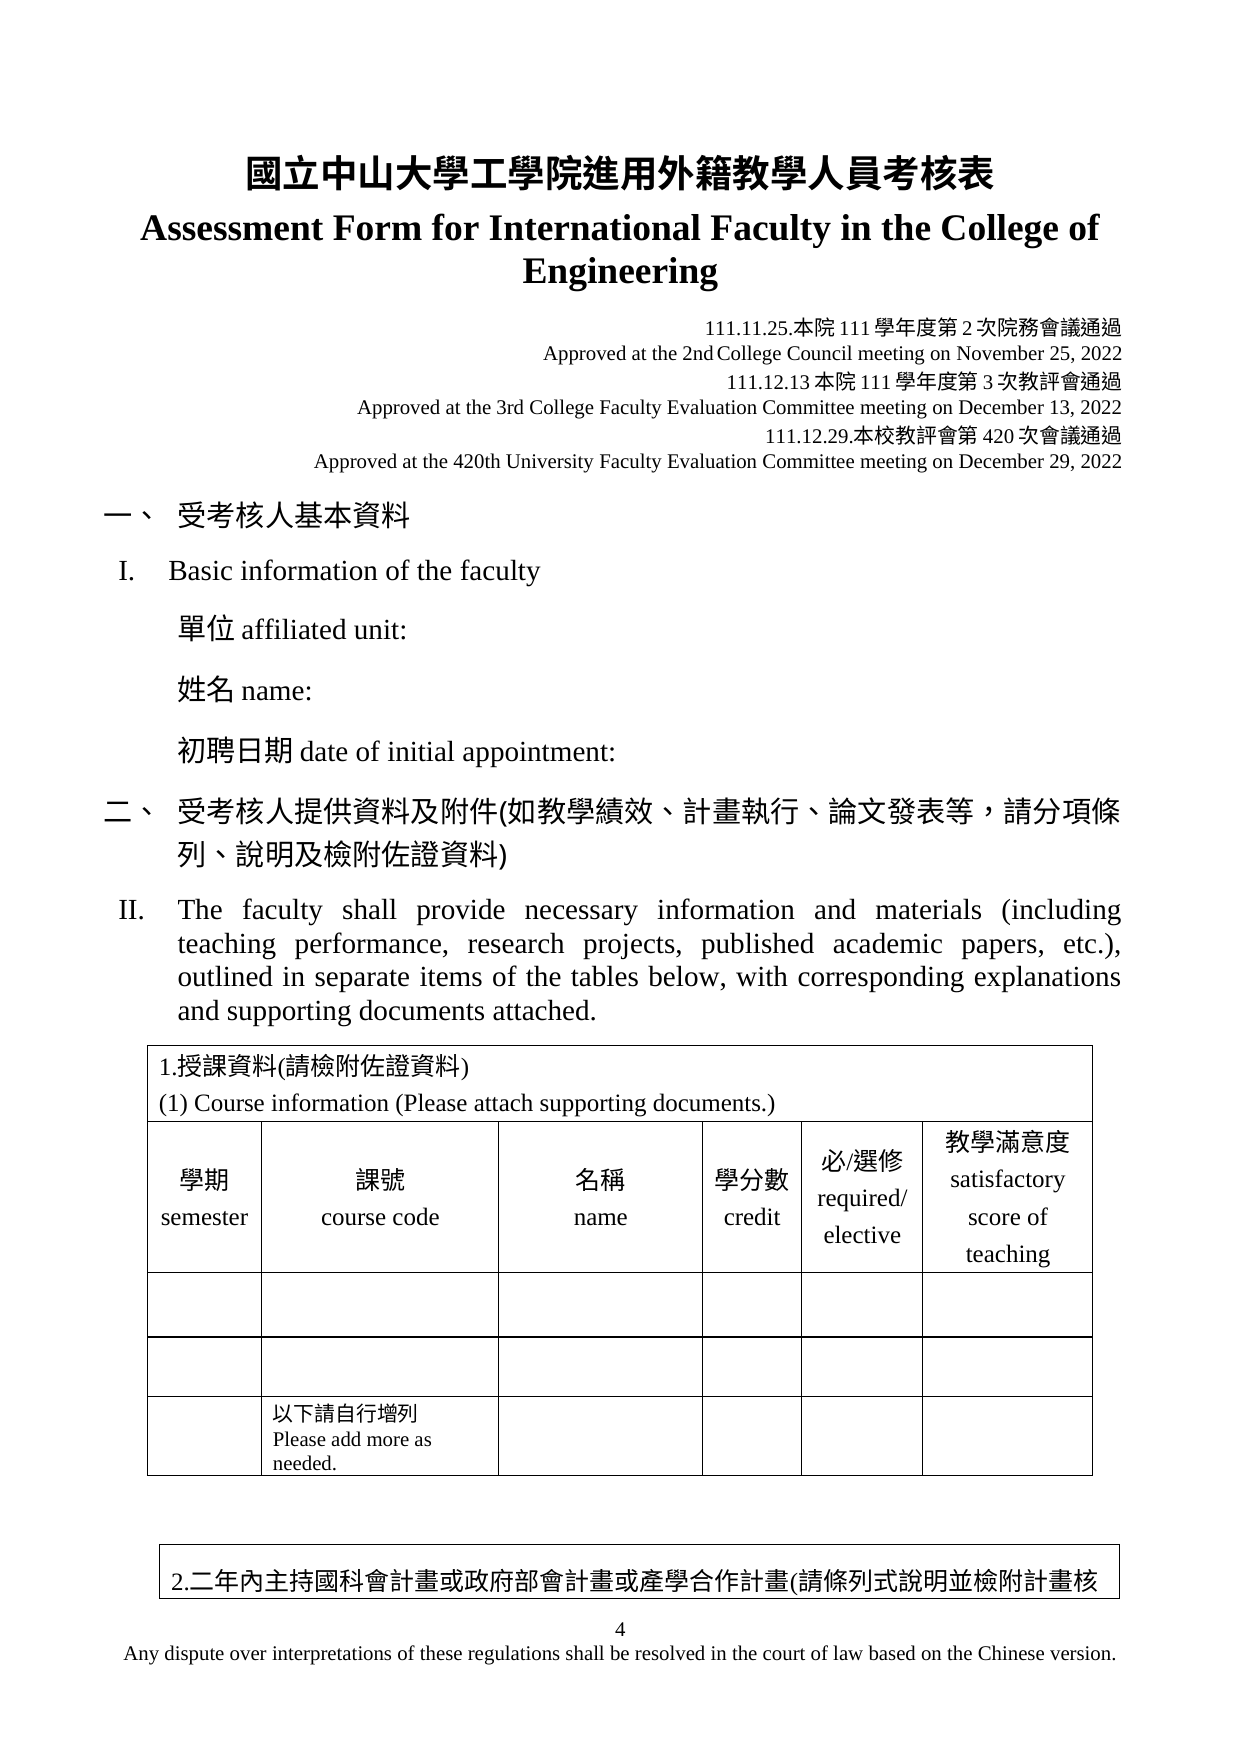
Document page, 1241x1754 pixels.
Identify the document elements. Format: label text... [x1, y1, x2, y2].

table_cell [499, 1338, 702, 1396]
text Approved at the 3rd College Faculty Evaluation Committee meeting on December 13, 2022 [118, 395, 1122, 419]
text 國立中山大學工學院進用外籍教學人員考核表 [118, 144, 1122, 198]
table_cell [148, 1397, 261, 1475]
table_cell [703, 1397, 801, 1475]
table_cell 學分數 credit [703, 1122, 801, 1272]
text 111.12.29.本校教評會第420次會議通過 [118, 419, 1122, 449]
table_cell [262, 1273, 498, 1336]
table_cell 必/選修 required/ elective [802, 1122, 922, 1272]
text 姓名name: [177, 667, 1122, 709]
text Approved at the 420th University Faculty Evaluation Committee meeting on December 29, 2022 [118, 449, 1122, 473]
text 初聘日期date of initial appointment: [177, 728, 1122, 770]
table_cell 以下請自行增列 Please add more as needed. [262, 1397, 498, 1475]
table_cell [148, 1338, 261, 1396]
table_header 1.授課資料(請檢附佐證資料) (1) Course information (Please attach supporting documents.) [148, 1046, 1092, 1121]
text 單位affiliated unit: [177, 606, 1122, 648]
list 受考核人基本資料 [103, 492, 1122, 534]
table_cell [262, 1338, 498, 1396]
text Approved at the 2nd College Council meeting on November 25, 2022 [118, 341, 1122, 365]
table_cell 名稱 name [499, 1122, 702, 1272]
table_cell [703, 1338, 801, 1396]
table_cell 學期 semester [148, 1122, 261, 1272]
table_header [160, 1545, 1119, 1598]
text Assessment Form for International Faculty in the College of Engineering [118, 206, 1122, 292]
text 111.11.25.本院111學年度第2次院務會議通過 [118, 311, 1122, 341]
table_cell [148, 1273, 261, 1336]
table_cell [923, 1397, 1092, 1475]
table_cell 課號 course code [262, 1122, 498, 1272]
table_cell [802, 1397, 922, 1475]
table_cell 教學滿意度 satisfactory score of teaching [923, 1122, 1092, 1272]
table_cell [703, 1273, 801, 1336]
list 受考核人提供資料及附件(如教學績效、計畫執行、論文發表等，請分項條列、說明及檢附佐證資料) [103, 789, 1122, 873]
table_cell [499, 1397, 702, 1475]
table_cell [802, 1273, 922, 1336]
table_cell [802, 1338, 922, 1396]
list The faculty shall provide necessary information and materials (including teaching performance, research projects, published academic papers, etc.), outlined in separate items of the tables below, with corresponding explanations and supporting documents attached. [118, 892, 1122, 1026]
table_cell [923, 1273, 1092, 1336]
table_cell [499, 1273, 702, 1336]
list Basic information of the faculty [118, 553, 1122, 587]
text 111.12.13本院111學年度第3次教評會通過 [118, 365, 1122, 395]
table_cell [923, 1338, 1092, 1396]
